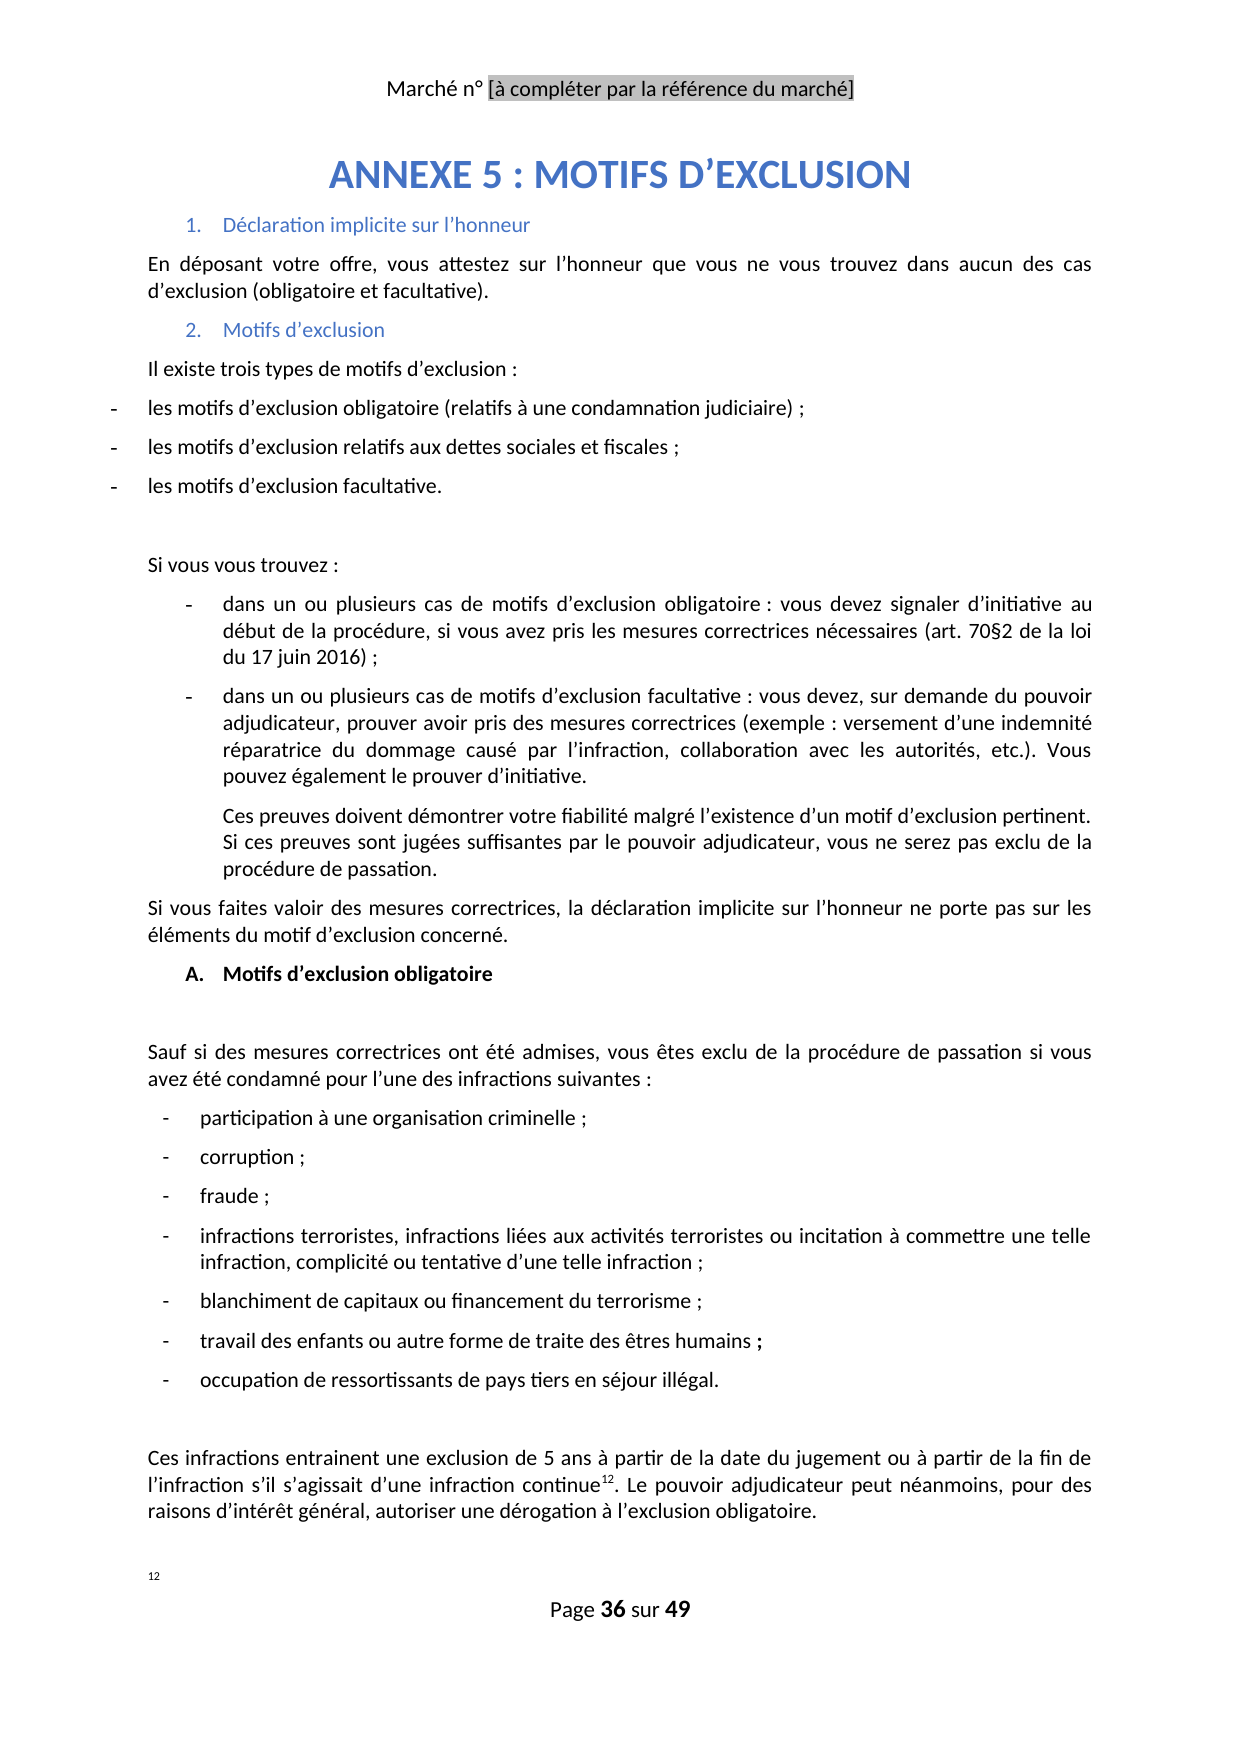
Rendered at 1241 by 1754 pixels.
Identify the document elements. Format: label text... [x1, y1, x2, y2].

text Il existe trois types de motifs d’exclusion : [148, 355, 1093, 382]
list participation à une organisation criminelle ; [162, 1104, 1093, 1131]
text En déposant votre offre, vous attestez sur l’honneur que vous ne vous trouvez dans aucun des cas d’exclusion (obligatoire et facultative). [148, 250, 1093, 303]
list fraude ; [162, 1183, 1093, 1209]
list infractions terroristes, infractions liées aux activités terroristes ou incitation à commettre une telle infraction, complicité ou tentative d’une telle infraction ; [162, 1222, 1093, 1275]
list Déclaration implicite sur l’honneur [185, 211, 1093, 238]
text Ces infractions entrainent une exclusion de 5 ans à partir de la date du jugement ou à partir de la fin de l’infraction s’il s’agissait d’une infraction continue. Le pouvoir adjudicateur peut néanmoins, pour des raisons d’intérêt général, autoriser une dérogation à l’exclusion obligatoire. [148, 1444, 1093, 1524]
list les motifs d’exclusion facultative. [110, 473, 1093, 499]
subtitle ANNEXE 5 : MOTIFS D’EXCLUSION [148, 148, 1093, 198]
list occupation de ressortissants de pays tiers en séjour illégal. [162, 1366, 1093, 1393]
list corruption ; [162, 1143, 1093, 1170]
list dans un ou plusieurs cas de motifs d’exclusion facultative : vous devez, sur demande du pouvoir adjudicateur, prouver avoir pris des mesures correctrices (exemple : versement d’une indemnité réparatrice du dommage causé par l’infraction, collaboration avec les autorités, etc.). Vous pouvez également le prouver d’initiative. [185, 683, 1093, 789]
list blanchiment de capitaux ou financement du terrorisme ; [162, 1288, 1093, 1314]
list Motifs d’exclusion obligatoire [185, 960, 1093, 987]
text Si vous vous trouvez : [148, 551, 1093, 578]
text Si vous faites valoir des mesures correctrices, la déclaration implicite sur l’honneur ne porte pas sur les éléments du motif d’exclusion concerné. [148, 894, 1093, 948]
text Sauf si des mesures correctrices ont été admises, vous êtes exclu de la procédure de passation si vous avez été condamné pour l’une des infractions suivantes : [148, 1038, 1093, 1092]
list dans un ou plusieurs cas de motifs d’exclusion obligatoire : vous devez signaler d’initiative au début de la procédure, si vous avez pris les mesures correctrices nécessaires (art. 70§2 de la loi du 17 juin 2016) ; [185, 590, 1093, 670]
list travail des enfants ou autre forme de traite des êtres humains ; [162, 1327, 1093, 1353]
list les motifs d’exclusion obligatoire (relatifs à une condamnation judiciaire) ; [110, 394, 1093, 421]
list Motifs d’exclusion [185, 316, 1093, 343]
list les motifs d’exclusion relatifs aux dettes sociales et fiscales ; [110, 433, 1093, 460]
list Ces preuves doivent démontrer votre fiabilité malgré l’existence d’un motif d’exclusion pertinent. Si ces preuves sont jugées suffisantes par le pouvoir adjudicateur, vous ne serez pas exclu de la procédure de passation. [223, 802, 1093, 882]
